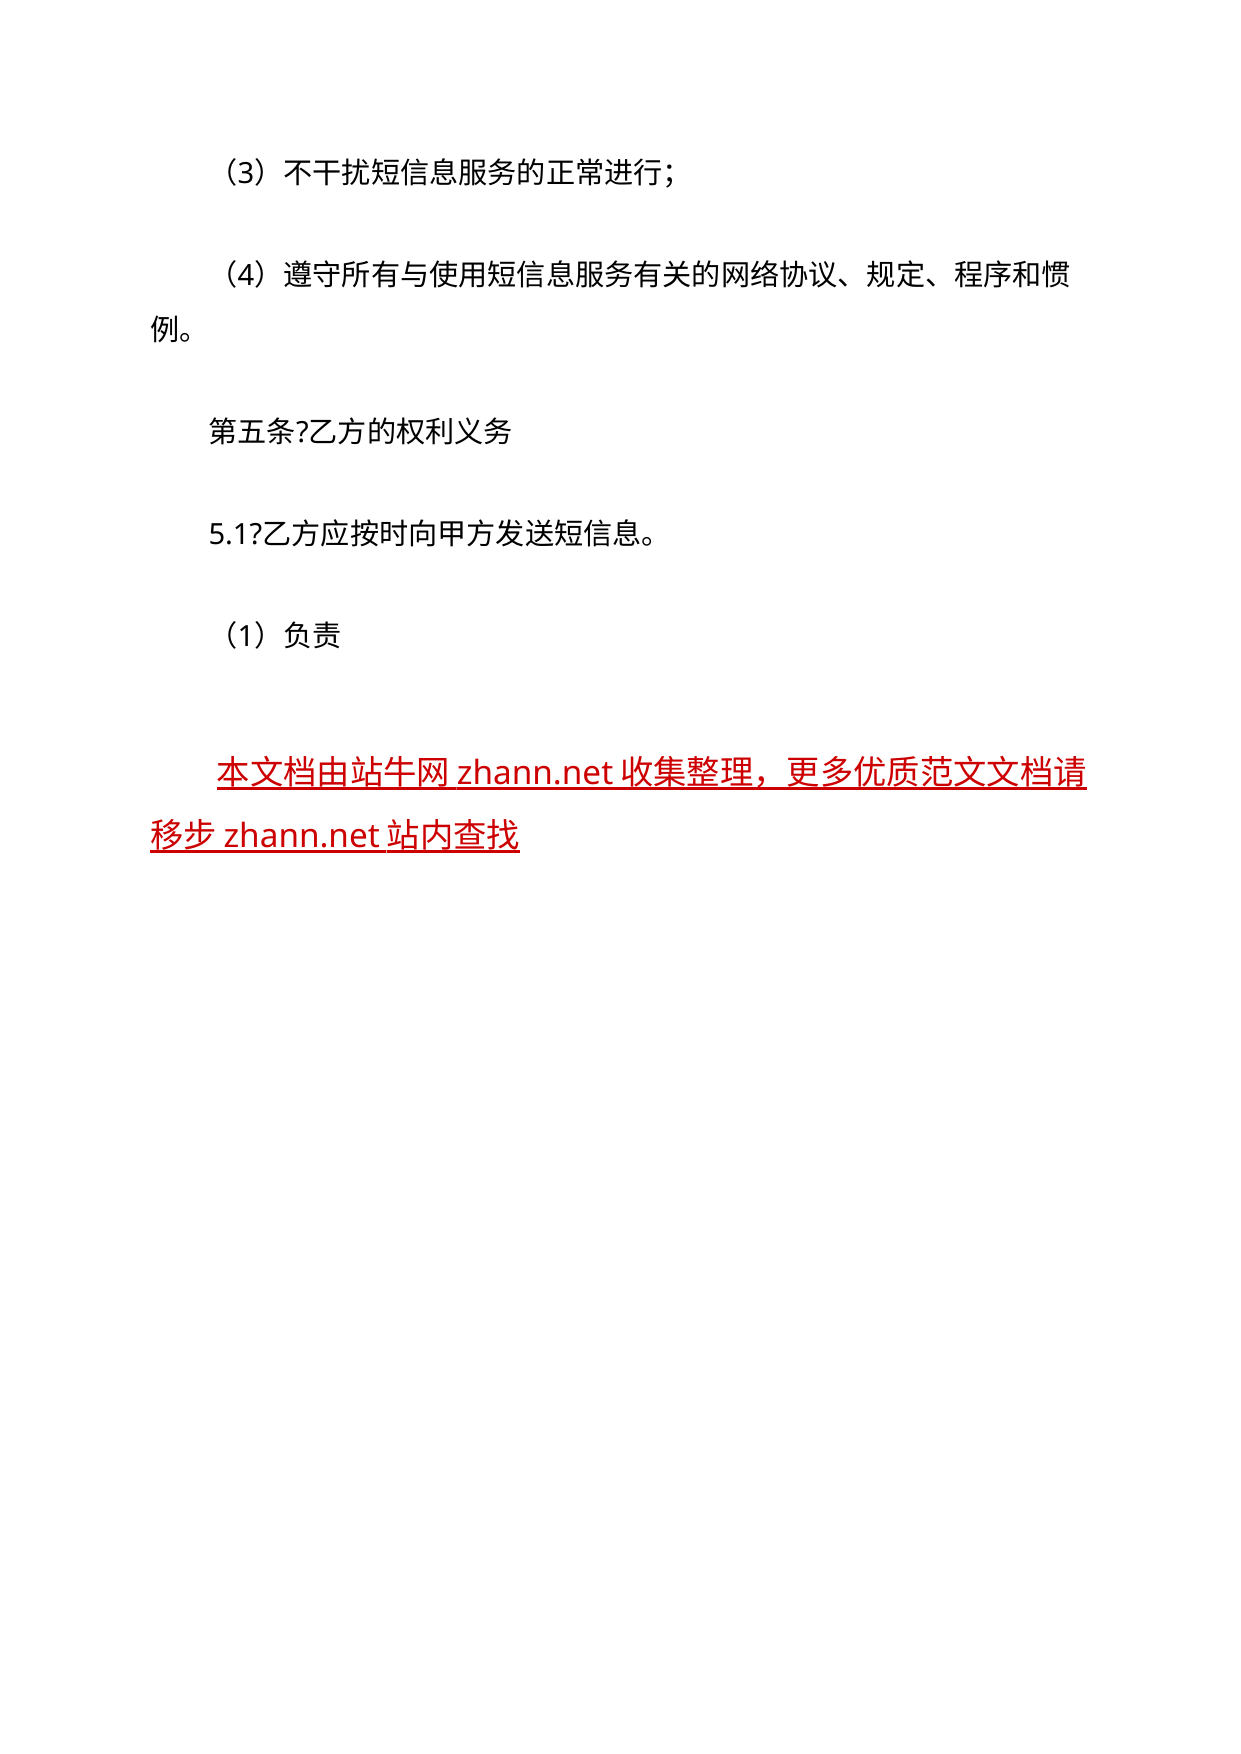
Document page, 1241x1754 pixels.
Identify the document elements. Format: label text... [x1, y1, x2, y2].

text 第五条?乙方的权利义务 [150, 409, 1090, 451]
text （1）负责 [150, 613, 1090, 655]
text （3）不干扰短信息服务的正常进行； [150, 150, 1090, 192]
text 5.1?乙方应按时向甲方发送短信息。 [150, 511, 1090, 553]
text 本文档由站牛网zhann.net收集整理，更多优质范文文档请移步zhann.net站内查找 [150, 746, 1090, 857]
text （4）遵守所有与使用短信息服务有关的网络协议、规定、程序和惯例。 [150, 252, 1090, 349]
